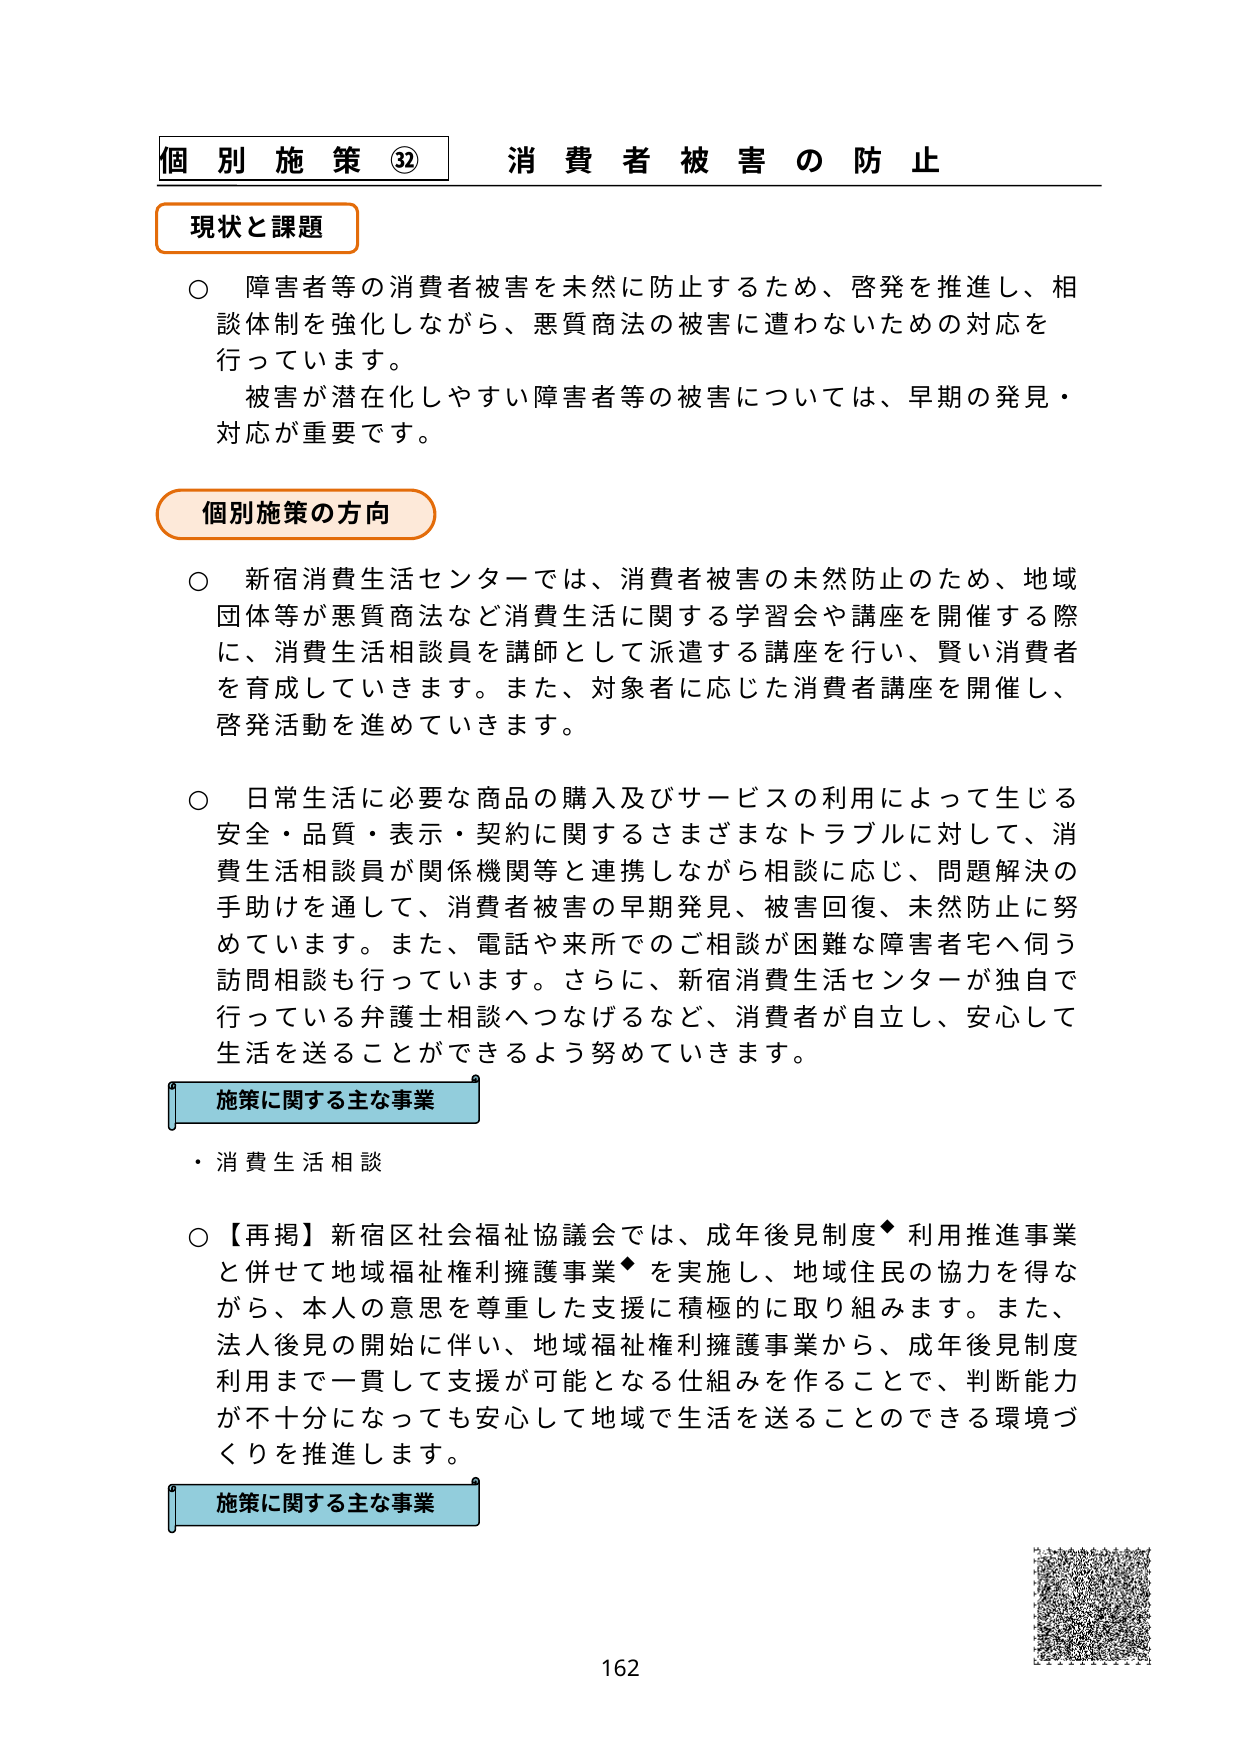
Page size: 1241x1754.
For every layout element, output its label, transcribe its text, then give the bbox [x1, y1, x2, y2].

text ○ 新宿消費生活センターでは、消費者被害の未然防止のため、地域団体等が悪質商法など消費生活に関する学習会や講座を開催する際に、消費生活相談員を講師として派遣する講座を行い、賢い消費者を育成していきます。また、対象者に応じた消費者講座を開催し、啓発活動を進めていきます。 [184, 559, 1082, 742]
text ○【再掲】新宿区社会福祉協議会では、成年後見制度◆利用推進事業と併せて地域福祉権利擁護事業◆を実施し、地域住民の協力を得ながら、本人の意思を尊重した支援に積極的に取り組みます。また、法人後見の開始に伴い、地域福祉権利擁護事業から、成年後見制度利用まで一貫して支援が可能となる仕組みを作ることで、判断能力が不十分になっても安心して地域で生活を送ることのできる環境づくりを推進します。 [184, 1216, 1082, 1471]
text 個別施策㉜ 消費者被害の防止 [158, 122, 1082, 184]
text ○ 障害者等の消費者被害を未然に防止するため、啓発を推進し、相談体制を強化しながら、悪質商法の被害に遭わないための対応を行っています。 [184, 268, 1082, 377]
text 被害が潜在化しやすい障害者等の被害については、早期の発見・対応が重要です。 [210, 377, 1082, 450]
picture [1033, 1547, 1152, 1665]
text ・消費生活相談 [159, 1143, 1082, 1179]
text ○ 日常生活に必要な商品の購入及びサービスの利用によって生じる安全・品質・表示・契約に関するさまざまなトラブルに対して、消費生活相談員が関係機関等と連携しながら相談に応じ、問題解決の手助けを通して、消費者被害の早期発見、被害回復、未然防止に努めています。また、電話や来所でのご相談が困難な障害者宅へ伺う訪問相談も行っています。さらに、新宿消費生活センターが独自で行っている弁護士相談へつなげるなど、消費者が自立し、安心して生活を送ることができるよう努めていきます。 [184, 778, 1082, 1070]
